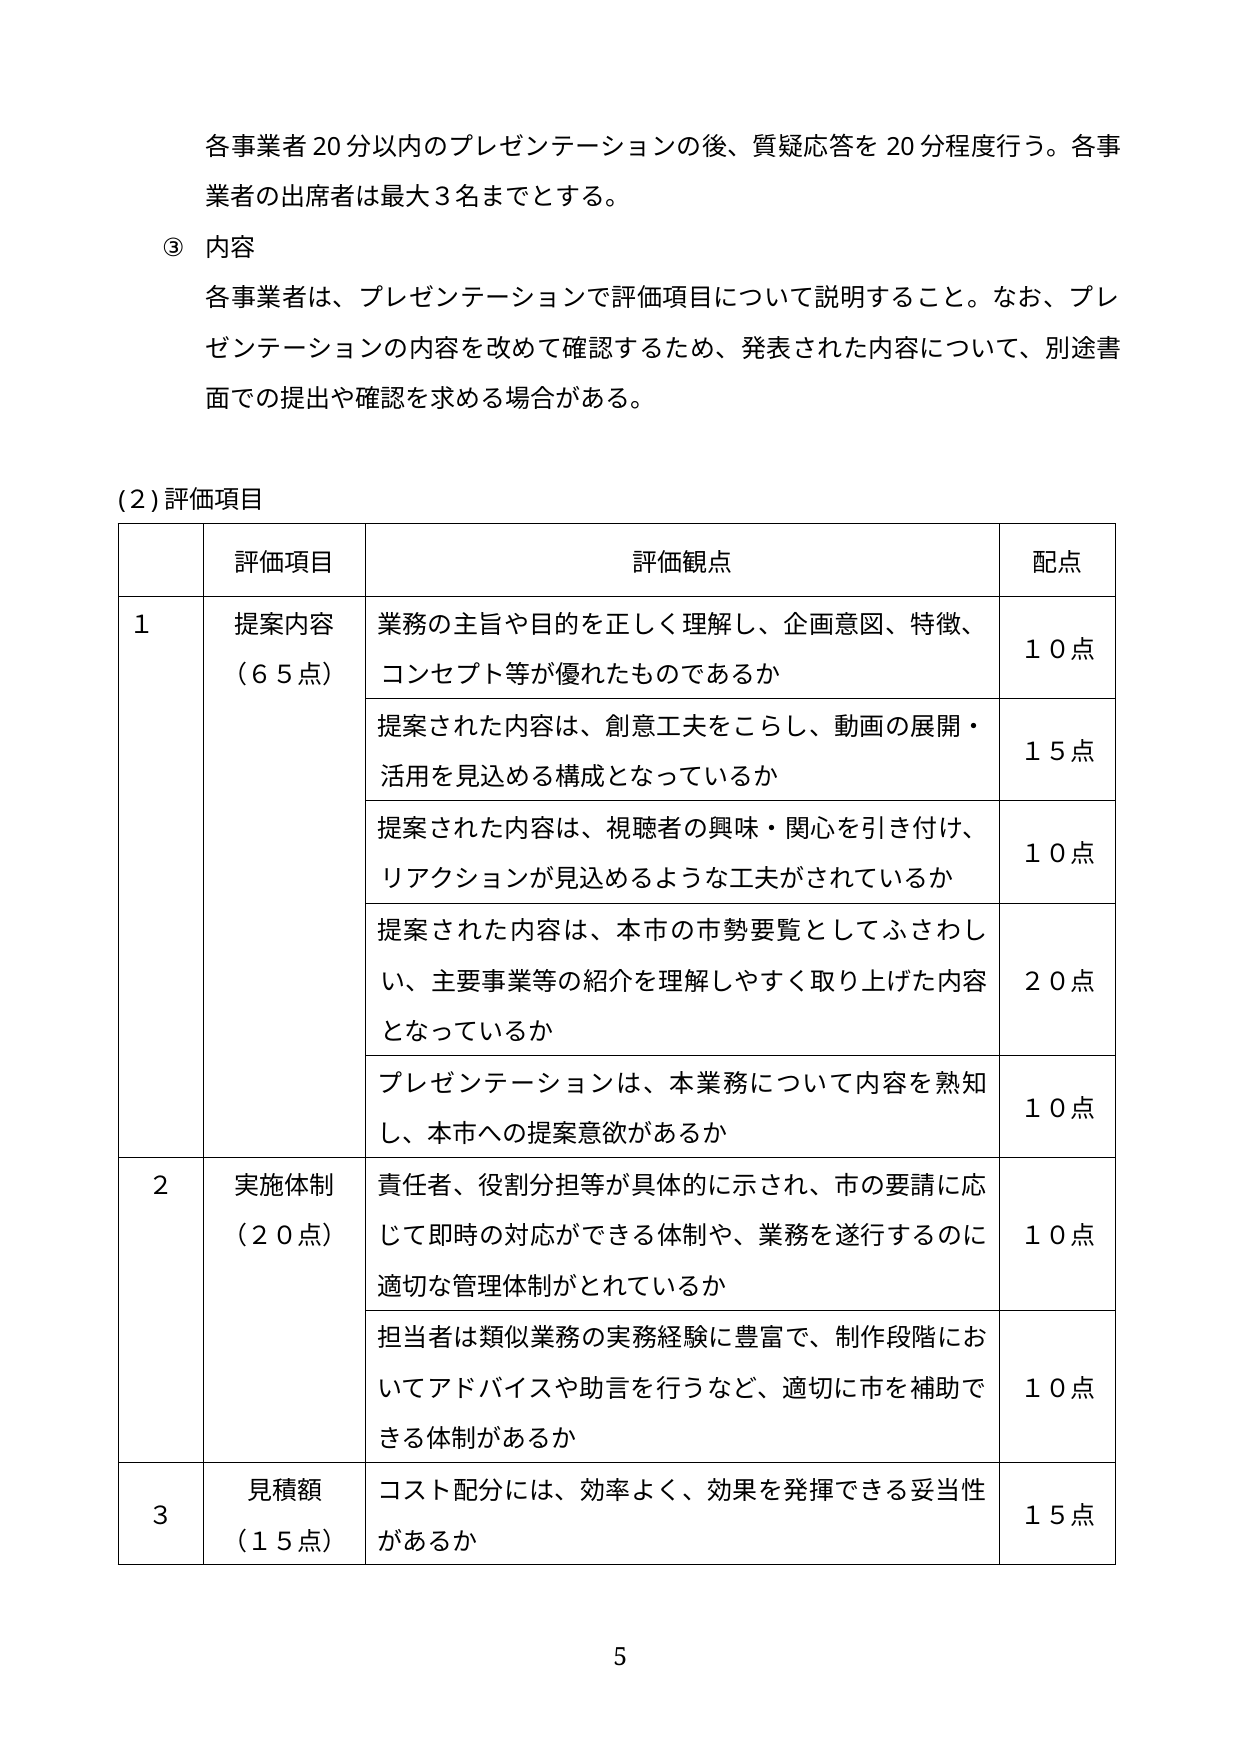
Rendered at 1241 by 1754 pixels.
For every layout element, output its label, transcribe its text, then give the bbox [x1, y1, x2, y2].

table_cell １０点 [1000, 1158, 1115, 1310]
table_cell 提案された内容は、本市の市勢要覧としてふさわしい、主要事業等の紹介を理解しやすく取り上げた内容となっているか [366, 904, 999, 1055]
table_header 配点 [1000, 524, 1115, 596]
table_cell １ [119, 597, 203, 1157]
list 各事業者は、プレゼンテーションで評価項目について説明すること。なお、プレゼンテーションの内容を改めて確認するため、発表された内容について、別途書面での提出や確認を求める場合がある。 [206, 271, 1122, 422]
table_cell 見積額 （１５点） [204, 1463, 365, 1564]
table_cell ３ [119, 1463, 203, 1564]
table_header [119, 524, 203, 596]
table_cell １５点 [1000, 699, 1115, 800]
table_cell １０点 [1000, 801, 1115, 902]
table_cell １５点 [1000, 1463, 1115, 1564]
table_cell 業務の主旨や目的を正しく理解し、企画意図、特徴、コンセプト等が優れたものであるか [366, 597, 999, 698]
list 内容 [162, 220, 1122, 271]
table_cell ２ [119, 1158, 203, 1462]
table_cell ２０点 [1000, 904, 1115, 1055]
list 評価項目 [118, 473, 1122, 523]
table_header 評価観点 [366, 524, 999, 596]
table_cell 提案された内容は、視聴者の興味・関心を引き付け、リアクションが見込めるような工夫がされているか [366, 801, 999, 902]
list 各事業者20分以内のプレゼンテーションの後、質疑応答を20分程度行う。各事業者の出席者は最大３名までとする。 [206, 119, 1122, 220]
table_cell 提案内容 （６５点） [204, 597, 365, 1157]
table_header 評価項目 [204, 524, 365, 596]
table_cell 提案された内容は、創意工夫をこらし、動画の展開・活用を見込める構成となっているか [366, 699, 999, 800]
table_cell プレゼンテーションは、本業務について内容を熟知し、本市への提案意欲があるか [366, 1056, 999, 1157]
table_cell １０点 [1000, 1056, 1115, 1157]
table_cell １０点 [1000, 597, 1115, 698]
table_cell 担当者は類似業務の実務経験に豊富で、制作段階においてアドバイスや助言を行うなど、適切に市を補助できる体制があるか [366, 1311, 999, 1462]
table_cell １０点 [1000, 1311, 1115, 1462]
table_cell コスト配分には、効率よく、効果を発揮できる妥当性があるか [366, 1463, 999, 1564]
table_cell 実施体制 （２０点） [204, 1158, 365, 1462]
table_cell 責任者、役割分担等が具体的に示され、市の要請に応じて即時の対応ができる体制や、業務を遂行するのに適切な管理体制がとれているか [366, 1158, 999, 1310]
